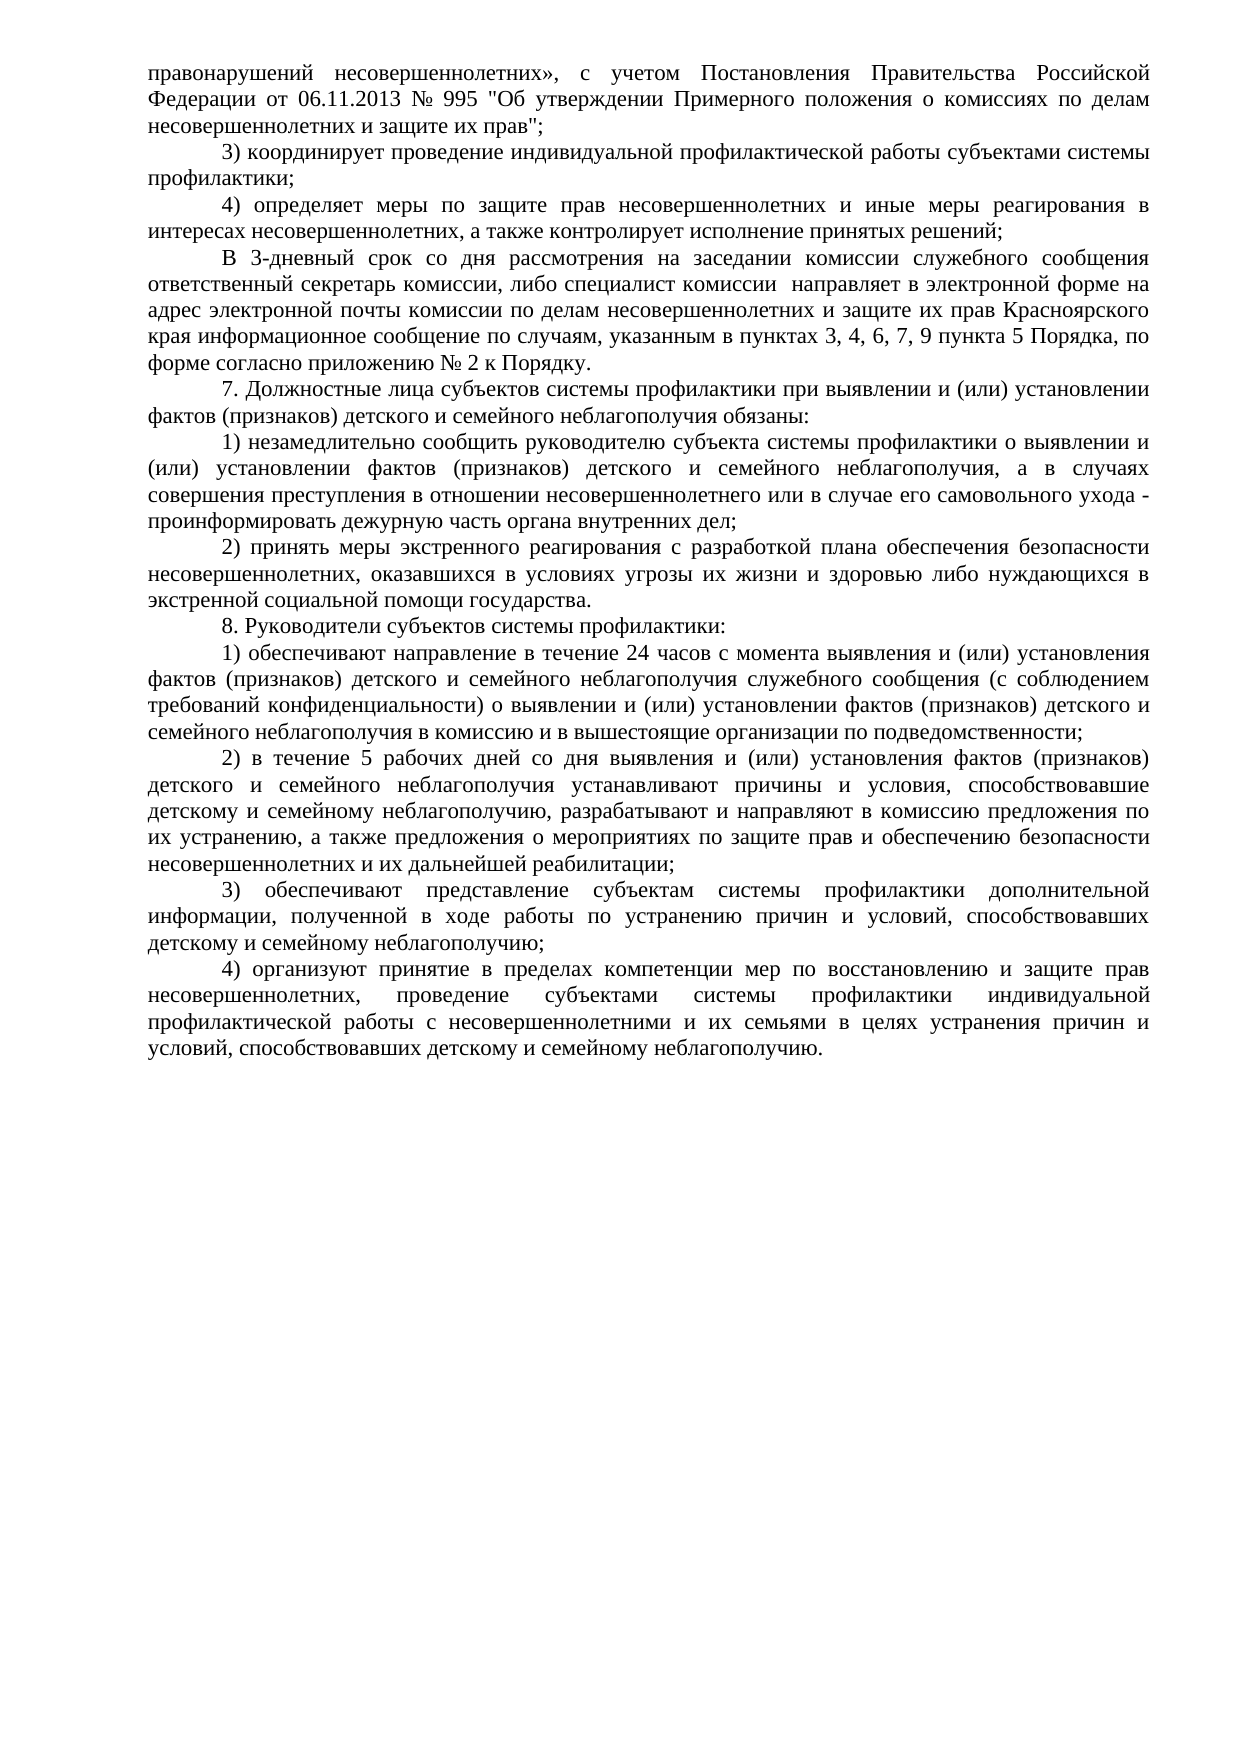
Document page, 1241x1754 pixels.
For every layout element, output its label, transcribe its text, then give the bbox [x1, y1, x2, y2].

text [148, 59, 1152, 138]
text 7. Должностные лица субъектов системы профилактики при выявлении и (или) установлении фактов (признаков) детского и семейного неблагополучия обязаны: [148, 375, 1152, 428]
text 4) организуют принятие в пределах компетенции мер по восстановлению и защите прав несовершеннолетних, проведение субъектами системы профилактики индивидуальной профилактической работы с несовершеннолетними и их семьями в целях устранения причин и условий, способствовавших детскому и семейному неблагополучию. [148, 955, 1152, 1061]
text 4) определяет меры по защите прав несовершеннолетних и иные меры реагирования в интересах несовершеннолетних, а также контролирует исполнение принятых решений; [148, 191, 1152, 243]
text 2) в течение 5 рабочих дней со дня выявления и (или) установления фактов (признаков) детского и семейного неблагополучия устанавливают причины и условия, способствовавшие детскому и семейному неблагополучию, разрабатывают и направляют в комиссию предложения по их устранению, а также предложения о мероприятиях по защите прав и обеспечению безопасности несовершеннолетних и их дальнейшей реабилитации; [148, 744, 1152, 876]
text 1) обеспечивают направление в течение 24 часов с момента выявления и (или) установления фактов (признаков) детского и семейного неблагополучия служебного сообщения (с соблюдением требований конфиденциальности) о выявлении и (или) установлении фактов (признаков) детского и семейного неблагополучия в комиссию и в вышестоящие организации по подведомственности; [148, 639, 1152, 744]
text 1) незамедлительно сообщить руководителю субъекта системы профилактики о выявлении и (или) установлении фактов (признаков) детского и семейного неблагополучия, а в случаях совершения преступления в отношении несовершеннолетнего или в случае его самовольного ухода - проинформировать дежурную часть органа внутренних дел; [148, 428, 1152, 533]
text В 3-дневный срок со дня рассмотрения на заседании комиссии служебного сообщения ответственный секретарь комиссии, либо специалист комиссии направляет в электронной форме на адрес электронной почты комиссии по делам несовершеннолетних и защите их прав Красноярского края информационное сообщение по случаям, указанным в пунктах 3, 4, 6, 7, 9 пункта 5 Порядка, по форме согласно приложению № 2 к Порядку. [148, 243, 1152, 375]
text 3) обеспечивают представление субъектам системы профилактики дополнительной информации, полученной в ходе работы по устранению причин и условий, способствовавших детскому и семейному неблагополучию; [148, 876, 1152, 955]
text 2) принять меры экстренного реагирования с разработкой плана обеспечения безопасности несовершеннолетних, оказавшихся в условиях угрозы их жизни и здоровью либо нуждающихся в экстренной социальной помощи государства. [148, 533, 1152, 612]
text 3) координирует проведение индивидуальной профилактической работы субъектами системы профилактики; [148, 138, 1152, 191]
text 8. Руководители субъектов системы профилактики: [148, 612, 1152, 639]
